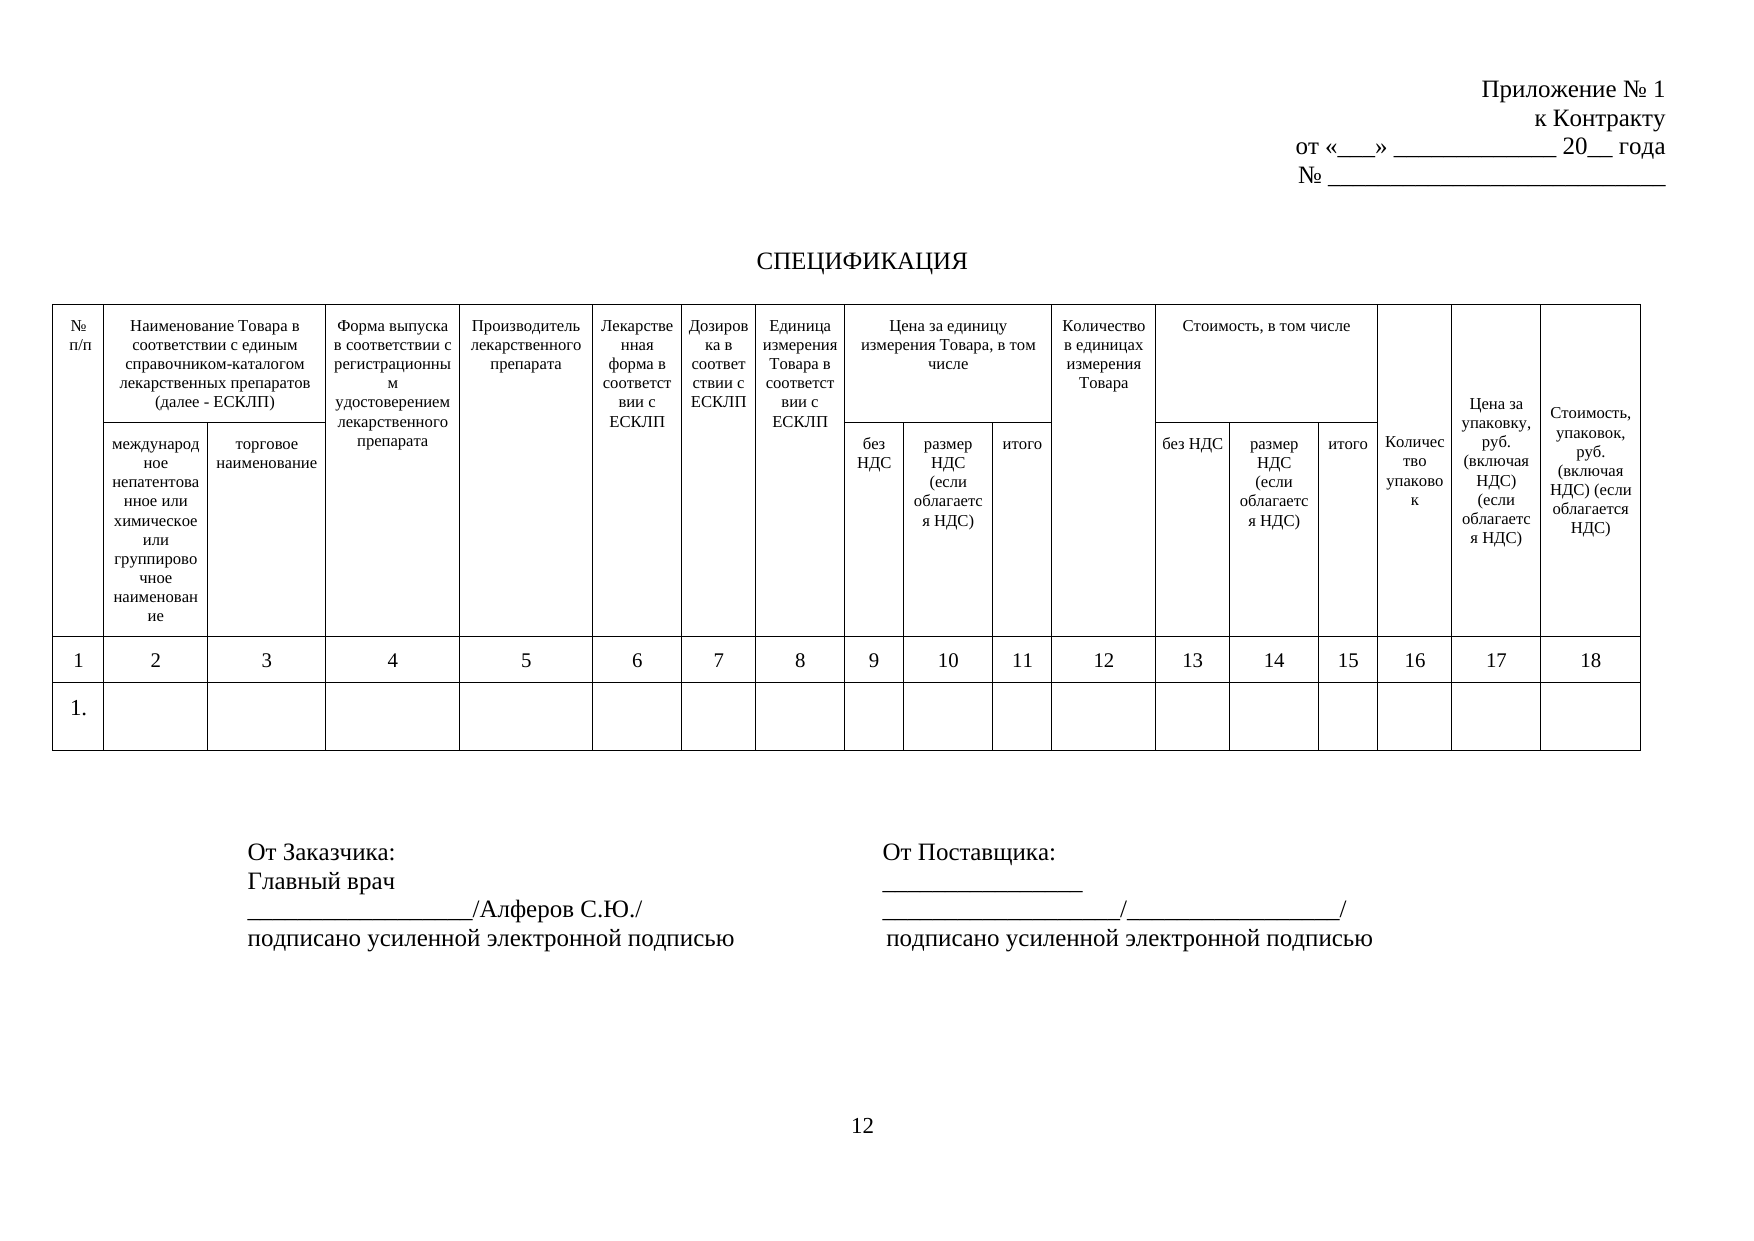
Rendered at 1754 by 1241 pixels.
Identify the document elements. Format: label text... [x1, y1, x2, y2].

table_header Лекарственная форма в соответствии с ЕСКЛП [593, 305, 681, 636]
table_cell международное непатентованное или химическое или группировочное наименование [104, 423, 207, 636]
table_cell [756, 683, 844, 750]
table_cell [1452, 683, 1540, 750]
table_cell 9 [845, 637, 903, 682]
text от «___» _____________ 20__ года [561, 131, 1665, 160]
table_cell без НДС [1156, 423, 1229, 636]
table_header От Заказчика: Главный врач __________________/Алферов С.Ю./ подписано усиленной электронной подписью [236, 837, 871, 952]
table_cell 6 [593, 637, 681, 682]
table_cell торговое наименование [208, 423, 325, 636]
table_cell [1541, 683, 1640, 750]
table_cell [845, 683, 903, 750]
table_header Производитель лекарственного препарата [460, 305, 592, 636]
table_cell без НДС [845, 423, 903, 636]
table_cell [326, 683, 459, 750]
table_cell 2 [104, 637, 207, 682]
table_cell [1156, 683, 1229, 750]
table_cell 15 [1319, 637, 1377, 682]
table_cell [1052, 683, 1155, 750]
table_cell [460, 683, 592, 750]
table_cell 18 [1541, 637, 1640, 682]
table_cell [1230, 683, 1318, 750]
table_cell 12 [1052, 637, 1155, 682]
table_cell [1378, 683, 1451, 750]
table_cell [682, 683, 755, 750]
table_header Наименование Товара в соответствии с единым справочником-каталогом лекарственных препаратов (далее - ЕСКЛП) [104, 305, 325, 422]
table_cell 16 [1378, 637, 1451, 682]
table_header Стоимость, упаковок, руб. (включая НДС) (если облагается НДС) [1541, 305, 1640, 636]
table_cell размер НДС (если облагается НДС) [904, 423, 992, 636]
table_cell 10 [904, 637, 992, 682]
table_header Форма выпуска в соответствии с регистрационным удостоверением лекарственного препарата [326, 305, 459, 636]
table_cell 13 [1156, 637, 1229, 682]
table_header Единица измерения Товара в соответствии с ЕСКЛП [756, 305, 844, 636]
text СПЕЦИФИКАЦИЯ [59, 246, 1665, 275]
table_cell 14 [1230, 637, 1318, 682]
table_cell 1 [53, 637, 103, 682]
table_cell [1319, 683, 1377, 750]
text Приложение № 1 [59, 74, 1665, 103]
table_header Количество упаковок [1378, 305, 1451, 636]
table_header Стоимость, в том числе [1156, 305, 1377, 422]
table_header От Поставщика: ________________ ___________________/_________________/ подписано усиленной электронной подписью [871, 837, 1387, 952]
table_header Цена за упаковку, руб. (включая НДС) (если облагается НДС) [1452, 305, 1540, 636]
table_cell 7 [682, 637, 755, 682]
table_cell размер НДС (если облагается НДС) [1230, 423, 1318, 636]
table_header Дозировка в соответствии с ЕСКЛП [682, 305, 755, 636]
table_cell 11 [993, 637, 1051, 682]
table_cell [993, 683, 1051, 750]
text к Контракту [59, 103, 1665, 131]
table_cell 4 [326, 637, 459, 682]
table_cell 3 [208, 637, 325, 682]
table_cell итого [1319, 423, 1377, 636]
text № ___________________________ [561, 160, 1665, 189]
table_cell 1. [53, 683, 103, 750]
table_cell [208, 683, 325, 750]
table_header Цена за единицу измерения Товара, в том числе [845, 305, 1051, 422]
table_cell [104, 683, 207, 750]
table_cell 17 [1452, 637, 1540, 682]
table_cell итого [993, 423, 1051, 636]
table_cell 5 [460, 637, 592, 682]
table_header Количество в единицах измерения Товара [1052, 305, 1155, 636]
table_cell [904, 683, 992, 750]
table_cell 8 [756, 637, 844, 682]
table_cell [593, 683, 681, 750]
table_header № п/п [53, 305, 103, 636]
